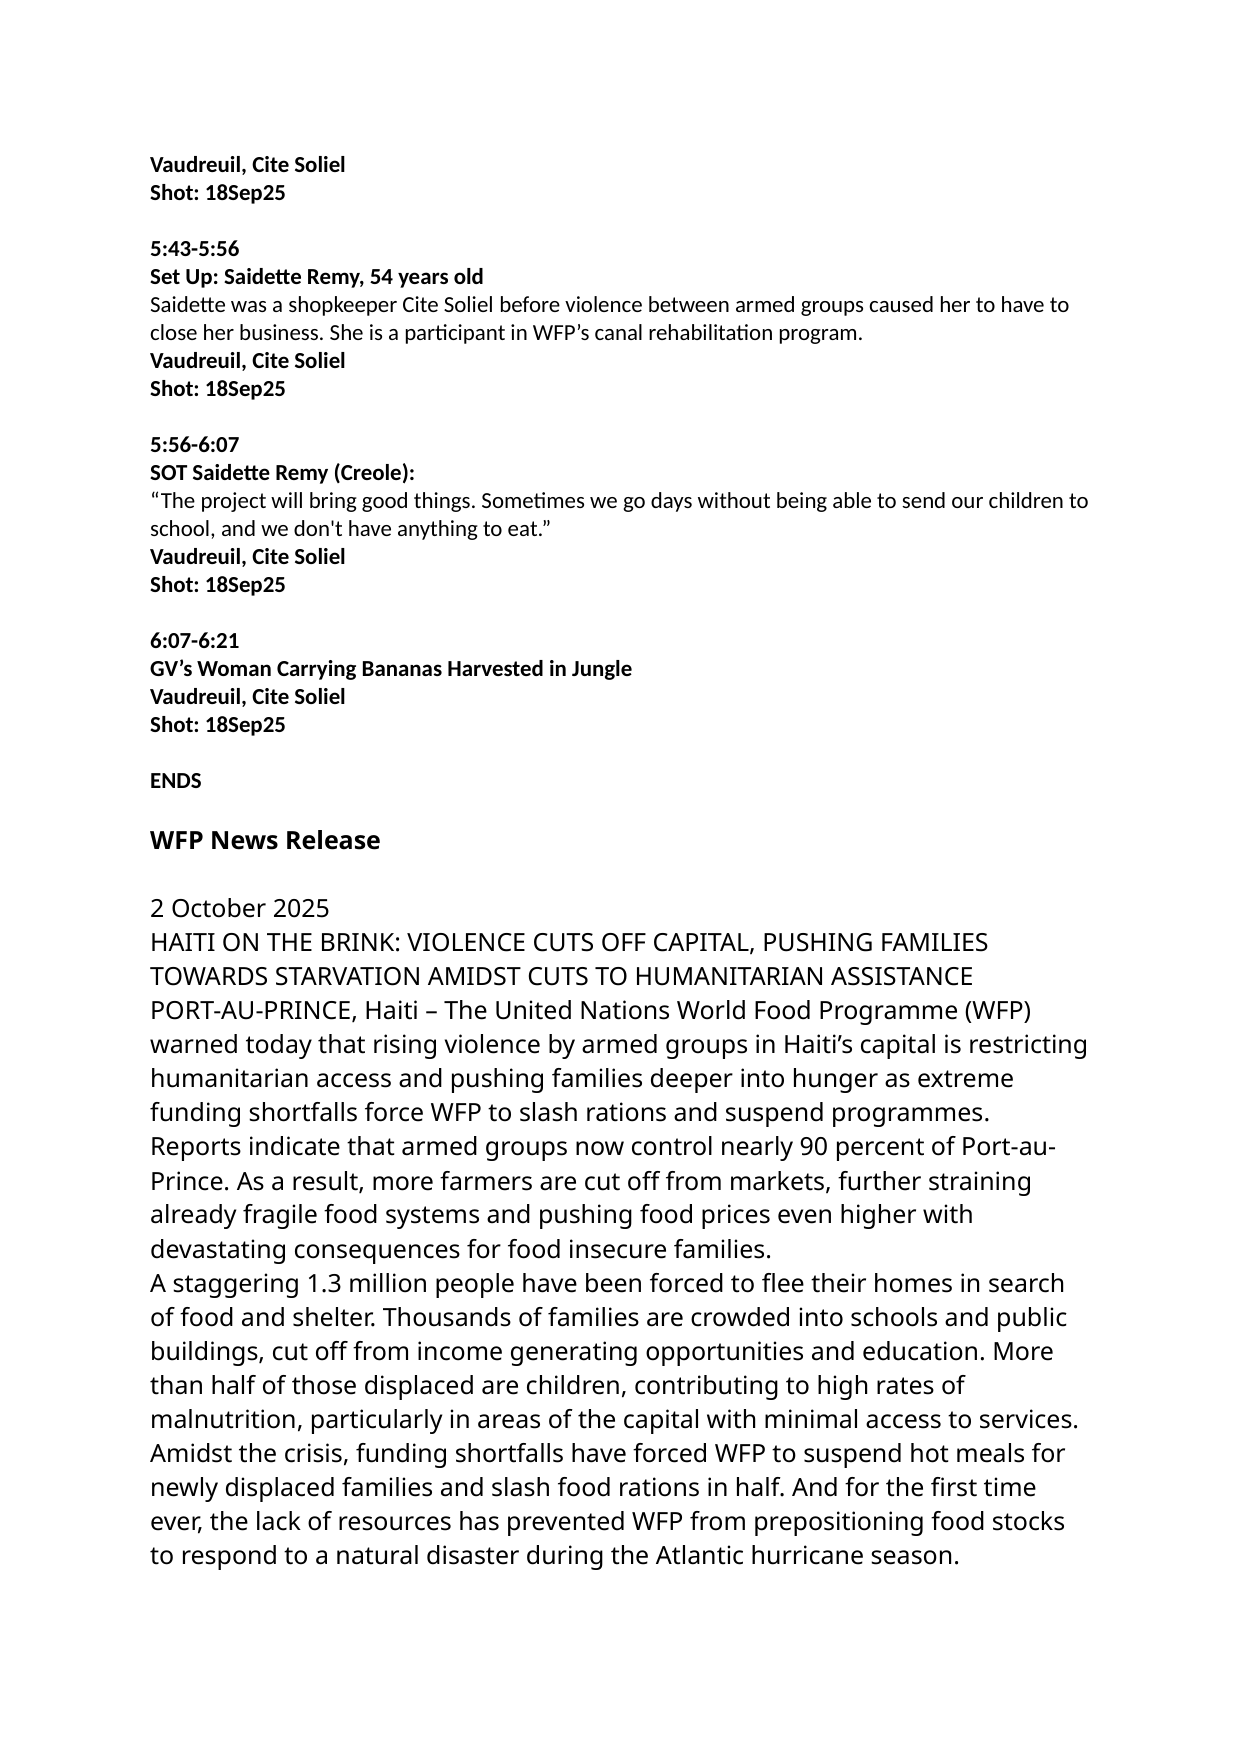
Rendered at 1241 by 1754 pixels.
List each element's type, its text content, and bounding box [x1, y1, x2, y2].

text Vaudreuil, Cite Soliel [150, 542, 1090, 570]
text Vaudreuil, Cite Soliel [150, 150, 1090, 178]
text ENDS [150, 766, 1090, 794]
text 6:07-6:21 [150, 626, 1090, 654]
text Shot: 18Sep25 [150, 178, 1090, 206]
text Vaudreuil, Cite Soliel [150, 682, 1090, 710]
text Reports indicate that armed groups now control nearly 90 percent of Port-au-Prince. As a result, more farmers are cut off from markets, further straining already fragile food systems and pushing food prices even higher with devastating consequences for food insecure families. [150, 1129, 1090, 1265]
text 5:56-6:07 [150, 430, 1090, 458]
text Set Up: Saidette Remy, 54 years old [150, 262, 1090, 290]
text WFP News Release [150, 822, 1090, 857]
text “The project will bring good things. Sometimes we go days without being able to send our children to school, and we don't have anything to eat.” [150, 486, 1090, 542]
text Shot: 18Sep25 [150, 570, 1090, 598]
text HAITI ON THE BRINK: VIOLENCE CUTS OFF CAPITAL, PUSHING FAMILIES TOWARDS STARVATION AMIDST CUTS TO HUMANITARIAN ASSISTANCE [150, 925, 1090, 993]
text Shot: 18Sep25 [150, 374, 1090, 402]
text Shot: 18Sep25 [150, 710, 1090, 738]
text SOT Saidette Remy (Creole): [150, 458, 1090, 486]
text Amidst the crisis, funding shortfalls have forced WFP to suspend hot meals for newly displaced families and slash food rations in half. And for the first time ever, the lack of resources has prevented WFP from prepositioning food stocks to respond to a natural disaster during the Atlantic hurricane season. [150, 1436, 1090, 1572]
text PORT-AU-PRINCE, Haiti – The United Nations World Food Programme (WFP) warned today that rising violence by armed groups in Haiti’s capital is restricting humanitarian access and pushing families deeper into hunger as extreme funding shortfalls force WFP to slash rations and suspend programmes. [150, 993, 1090, 1129]
text 2 October 2025 [150, 891, 1090, 925]
text Saidette was a shopkeeper Cite Soliel before violence between armed groups caused her to have to close her business. She is a participant in WFP’s canal rehabilitation program. [150, 290, 1090, 346]
text GV’s Woman Carrying Bananas Harvested in Jungle [150, 654, 1090, 682]
text Vaudreuil, Cite Soliel [150, 346, 1090, 374]
text 5:43-5:56 [150, 234, 1090, 262]
text A staggering 1.3 million people have been forced to flee their homes in search of food and shelter. Thousands of families are crowded into schools and public buildings, cut off from income generating opportunities and education. More than half of those displaced are children, contributing to high rates of malnutrition, particularly in areas of the capital with minimal access to services. [150, 1265, 1090, 1436]
